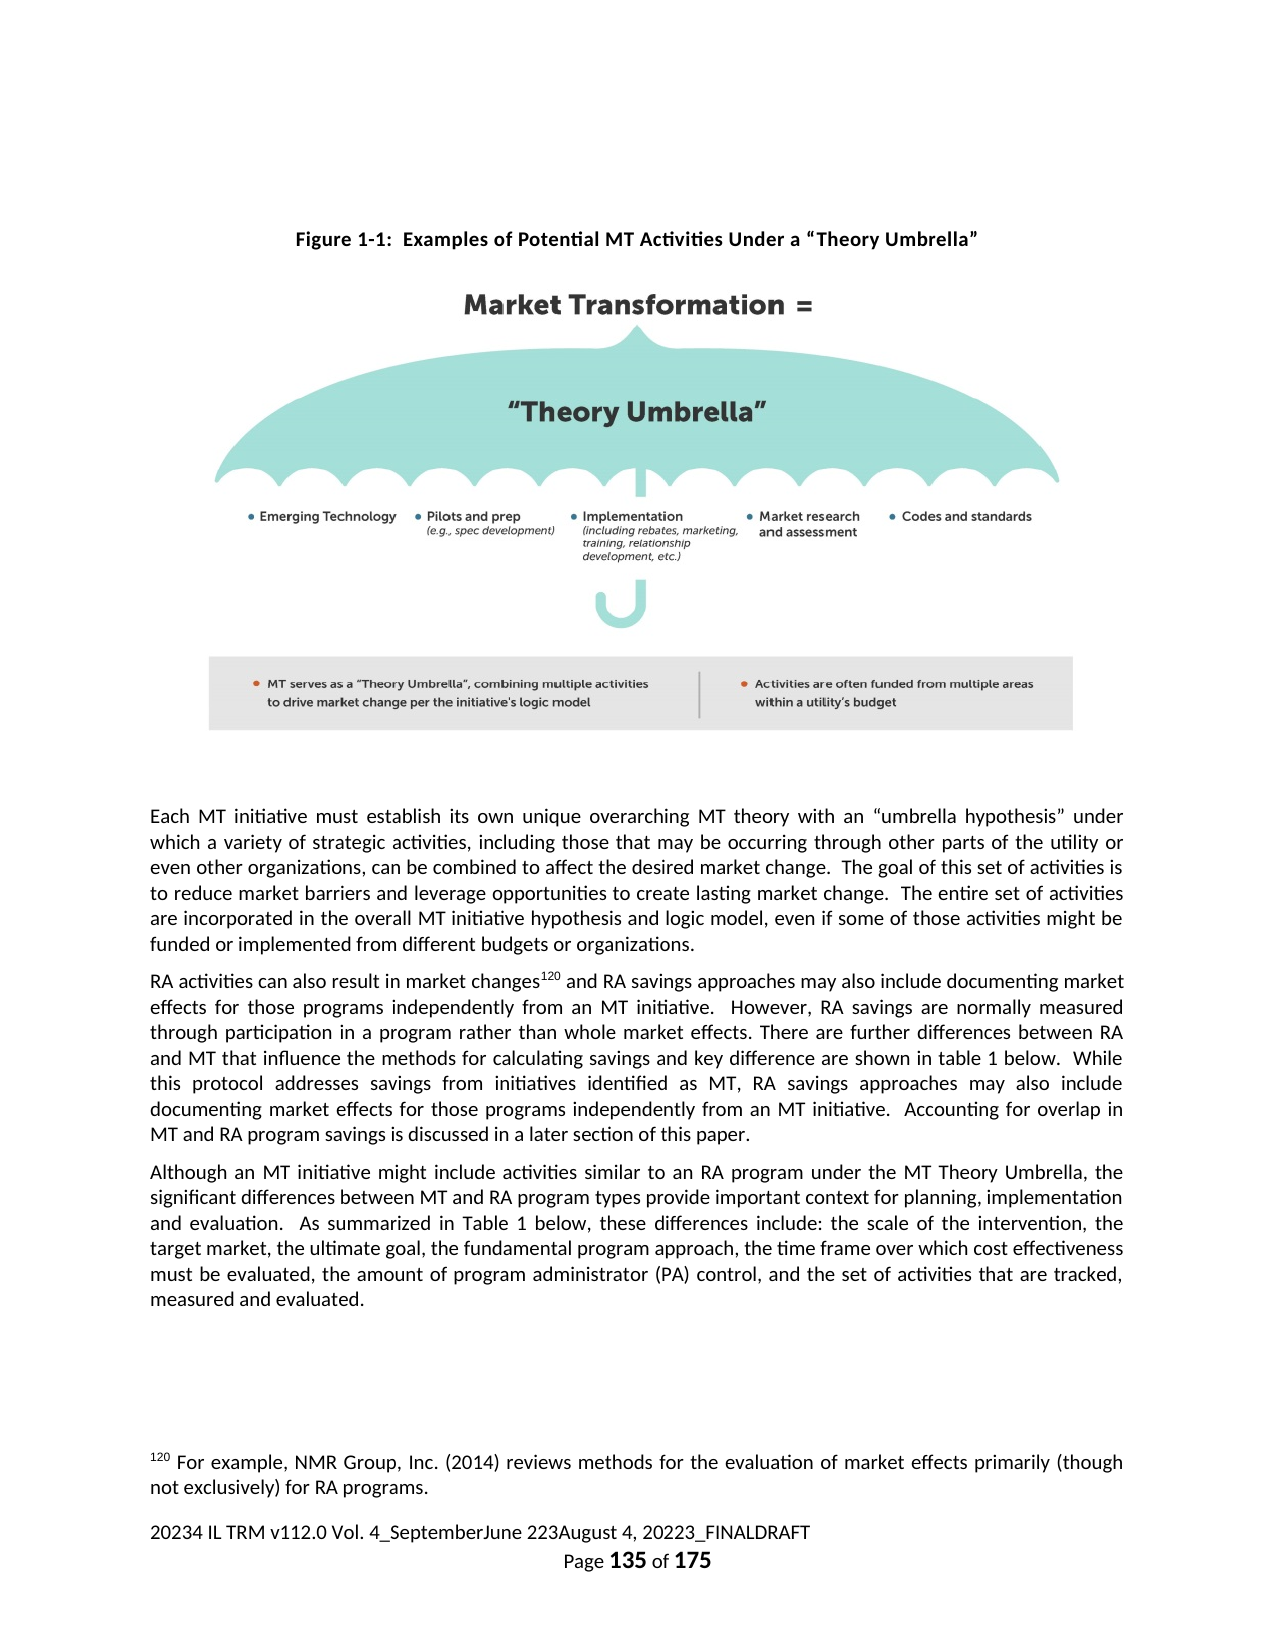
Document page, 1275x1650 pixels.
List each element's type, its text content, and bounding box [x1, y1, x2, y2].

picture [181, 257, 1094, 754]
text Figure 1-1: Examples of Potential MT Activities Under a “Theory Umbrella” [150, 226, 1125, 251]
text RA activities can also result in market changes and RA savings approaches may also include documenting market effects for those programs independently from an MT initiative. However, RA savings are normally measured through participation in a program rather than whole market effects. There are further differences between RA and MT that influence the methods for calculating savings and key difference are shown in table 1 below. While this protocol addresses savings from initiatives identified as MT, RA savings approaches may also include documenting market effects for those programs independently from an MT initiative. Accounting for overlap in MT and RA program savings is discussed in a later section of this paper. [150, 969, 1125, 1147]
text Each MT initiative must establish its own unique overarching MT theory with an “umbrella hypothesis” under which a variety of strategic activities, including those that may be occurring through other parts of the utility or even other organizations, can be combined to affect the desired market change. The goal of this set of activities is to reduce market barriers and leverage opportunities to create lasting market change. The entire set of activities are incorporated in the overall MT initiative hypothesis and logic model, even if some of those activities might be funded or implemented from different budgets or organizations. [150, 804, 1125, 956]
text Although an MT initiative might include activities similar to an RA program under the MT Theory Umbrella, the significant differences between MT and RA program types provide important context for planning, implementation and evaluation. As summarized in Table 1 below, these differences include: the scale of the intervention, the target market, the ultimate goal, the fundamental program approach, the time frame over which cost effectiveness must be evaluated, the amount of program administrator (PA) control, and the set of activities that are tracked, measured and evaluated. [150, 1159, 1125, 1312]
